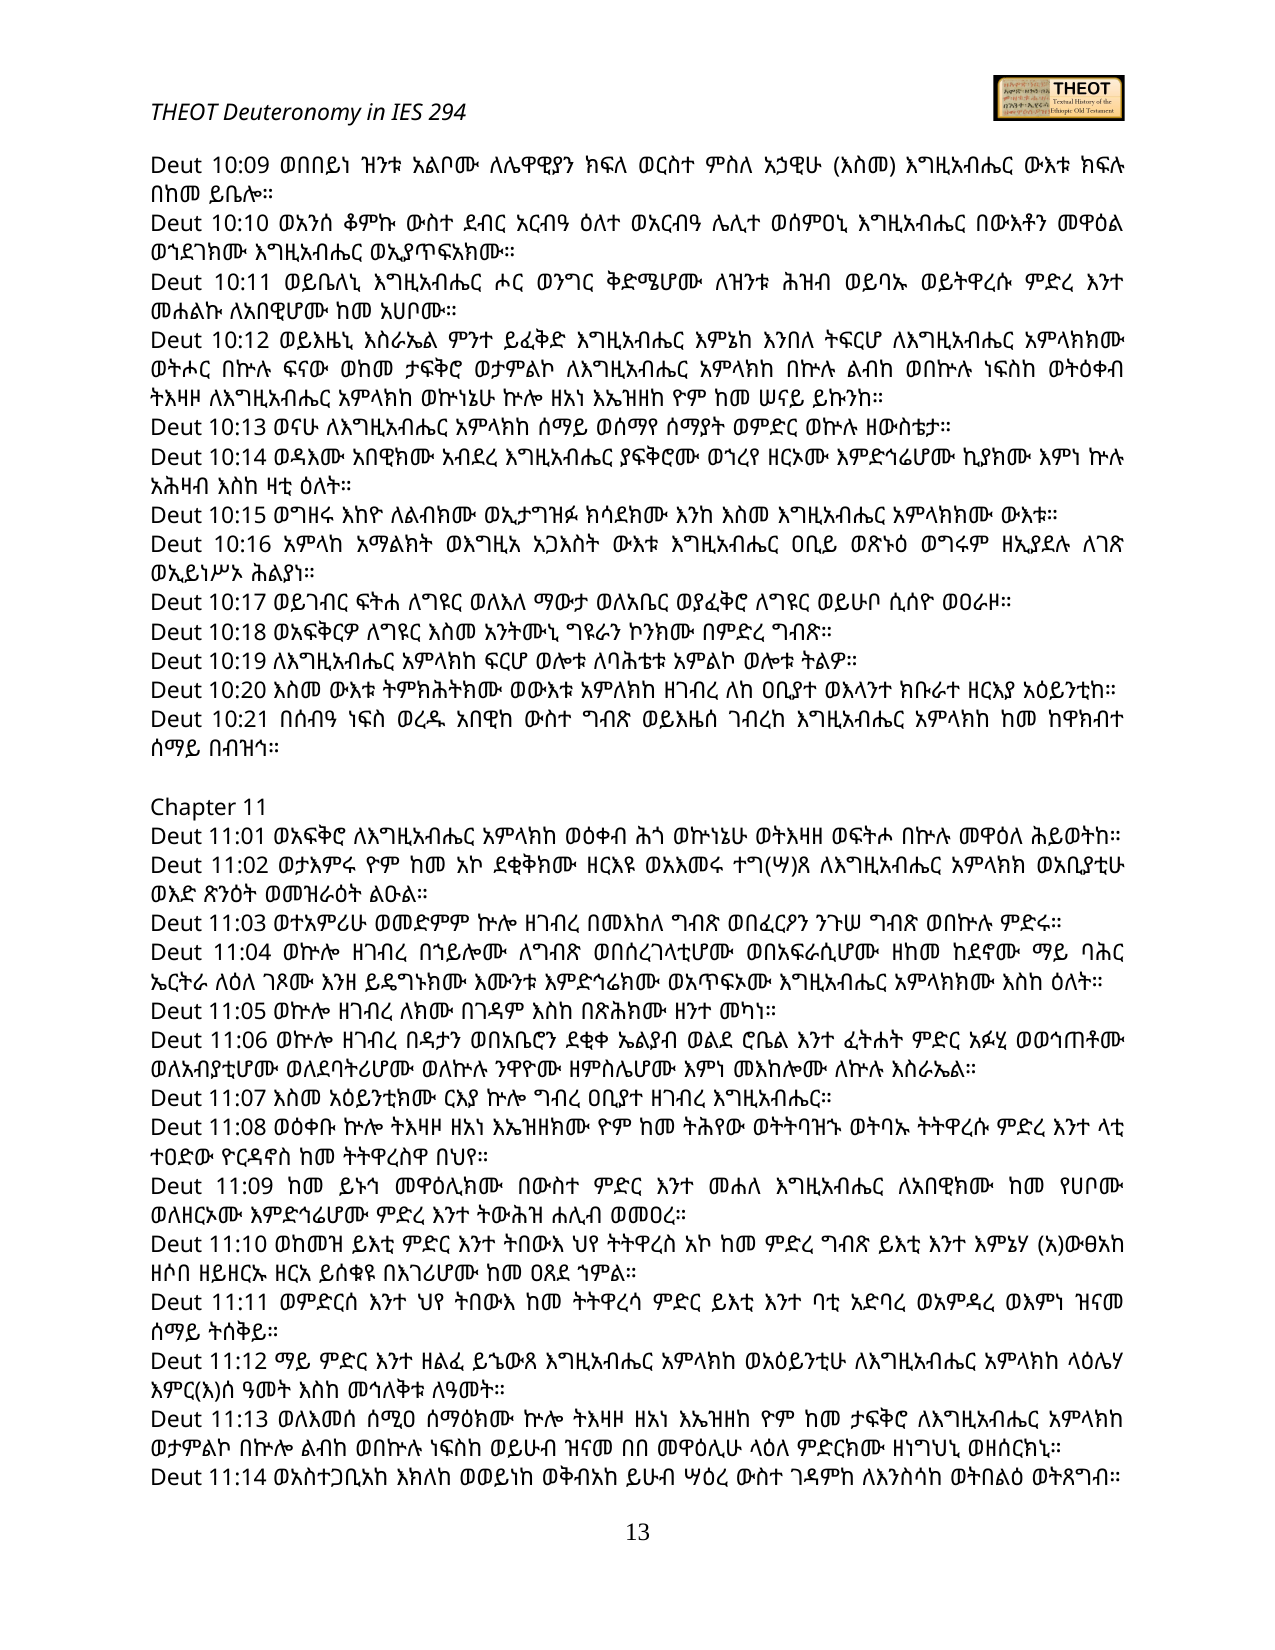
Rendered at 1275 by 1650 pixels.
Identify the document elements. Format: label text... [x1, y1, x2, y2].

text Deut 11:09 ከመ ይኑኅ መዋዕሊክሙ በውስተ ምድር እንተ መሐለ እግዚአብሔር ለአበዊክሙ ከመ የሀቦሙ ወለዘርኦሙ እምድኅሬሆሙ ምድረ እንተ ትውሕዝ ሐሊብ ወመዐረ። [150, 1171, 1125, 1229]
text Deut 10:10 ወአንሰ ቆምኩ ውስተ ደብር አርብዓ ዕለተ ወአርብዓ ሌሊተ ወሰምዐኒ እግዚአብሔር በውእቶን መዋዕል ወኀደገክሙ እግዚአብሔር ወኢያጥፍአክሙ። [150, 208, 1125, 267]
text Chapter 11 [150, 792, 1125, 821]
picture [993, 75, 1125, 121]
text Deut 11:03 ወተአምሪሁ ወመድምም ኵሎ ዘገብረ በመእከለ ግብጽ ወበፈርዖን ንጉሠ ግብጽ ወበኵሉ ምድሩ። [150, 908, 1125, 937]
text Deut 11:01 ወአፍቅሮ ለእግዚአብሔር አምላክከ ወዕቀብ ሕጎ ወኵነኔሁ ወትእዛዘ ወፍትሖ በኵሉ መዋዕለ ሕይወትከ። [150, 821, 1125, 850]
text Deut 10:09 ወበበይነ ዝንቱ አልቦሙ ለሌዋዊያን ክፍለ ወርስተ ምስለ አኃዊሁ (እስመ) እግዚአብሔር ውእቱ ክፍሉ በከመ ይቤሎ። [150, 150, 1125, 208]
text Deut 11:04 ወኵሎ ዘገብረ በኀይሎሙ ለግብጽ ወበሰረገላቲሆሙ ወበአፍራሲሆሙ ዘከመ ከደኖሙ ማይ ባሕር ኤርትራ ለዕለ ገጾሙ እንዘ ይዴግኑክሙ እሙንቱ እምድኅሬክሙ ወአጥፍኦሙ እግዚአብሔር አምላክክሙ እስከ ዕለት። [150, 937, 1125, 996]
text Deut 11:14 ወአስተጋቢአከ እክለከ ወወይነከ ወቅብአከ ይሁብ ሣዕረ ውስተ ገዳምከ ለእንስሳከ ወትበልዕ ወትጸግብ። [150, 1462, 1125, 1492]
text Deut 10:16 አምላከ አማልክት ወእግዚአ አጋእስት ውእቱ እግዚአብሔር ዐቢይ ወጽኑዕ ወግሩም ዘኢያደሉ ለገጽ ወኢይነሥኦ ሕልያነ። [150, 529, 1125, 587]
text Deut 10:12 ወይእዜኒ እስራኤል ምንተ ይፈቅድ እግዚአብሔር እምኔከ እንበለ ትፍርሆ ለእግዚአብሔር አምላክክሙ ወትሖር በኵሉ ፍናው ወከመ ታፍቅሮ ወታምልኮ ለእግዚአብሔር አምላክከ በኵሉ ልብከ ወበኵሉ ነፍስከ ወትዕቀብ ትእዛዞ ለእግዚአብሔር አምላክከ ወኵነኔሁ ኵሎ ዘአነ እኤዝዘከ ዮም ከመ ሠናይ ይኩንከ። [150, 325, 1125, 412]
text Deut 10:13 ወናሁ ለእግዚአብሔር አምላክከ ሰማይ ወሰማየ ሰማያት ወምድር ወኵሉ ዘውስቴታ። [150, 412, 1125, 442]
text Deut 10:21 በሰብዓ ነፍስ ወረዱ አበዊከ ውስተ ግብጽ ወይእዜሰ ገብረከ እግዚአብሔር አምላክከ ከመ ከዋክብተ ሰማይ በብዝኅ። [150, 704, 1125, 762]
text Deut 11:07 እስመ አዕይንቲክሙ ርእያ ኵሎ ግብረ ዐቢያተ ዘገብረ እግዚአብሔር። [150, 1083, 1125, 1112]
text Deut 11:02 ወታእምሩ ዮም ከመ አኮ ደቂቅክሙ ዘርእዩ ወአእመሩ ተግ(ሣ)ጸ ለእግዚአብሔር አምላክክ ወአቢያቲሁ ወእድ ጽንዕት ወመዝራዕት ልዑል። [150, 850, 1125, 908]
text Deut 10:20 እስመ ውእቱ ትምክሕትክሙ ወውእቱ አምለክከ ዘገብረ ለከ ዐቢያተ ወእላንተ ክቡራተ ዘርእያ አዕይንቲከ። [150, 675, 1125, 704]
text Deut 11:05 ወኵሎ ዘገብረ ለክሙ በገዳም እስከ በጽሕክሙ ዘንተ መካነ። [150, 996, 1125, 1025]
text Deut 10:19 ለእግዚአብሔር አምላክከ ፍርሆ ወሎቱ ለባሕቴቱ አምልኮ ወሎቱ ትልዎ። [150, 646, 1125, 675]
text Deut 11:13 ወለእመሰ ሰሚዐ ሰማዕክሙ ኵሎ ትእዛዞ ዘአነ እኤዝዘከ ዮም ከመ ታፍቅሮ ለእግዚአብሔር አምላክከ ወታምልኮ በኵሎ ልብከ ወበኵሉ ነፍስከ ወይሁብ ዝናመ በበ መዋዕሊሁ ላዕለ ምድርክሙ ዘነግህኒ ወዘሰርክኒ። [150, 1404, 1125, 1462]
text Deut 10:17 ወይገብር ፍትሐ ለግዩር ወለእለ ማውታ ወለአቤር ወያፈቅሮ ለግዩር ወይሁቦ ሲሰዮ ወዐራዞ። [150, 587, 1125, 617]
text Deut 10:14 ወዳእሙ አበዊክሙ አብደረ እግዚአብሔር ያፍቅሮሙ ወኀረየ ዘርኦሙ እምድኅሬሆሙ ኪያክሙ እምነ ኵሉ አሕዛብ እስከ ዛቲ ዕለት። [150, 442, 1125, 500]
text Deut 11:11 ወምድርሰ እንተ ህየ ትበውእ ከመ ትትዋረሳ ምድር ይእቲ እንተ ባቲ አድባረ ወአምዳረ ወእምነ ዝናመ ሰማይ ትሰቅይ። [150, 1287, 1125, 1346]
text Deut 11:10 ወከመዝ ይእቲ ምድር እንተ ትበውእ ህየ ትትዋረስ አኮ ከመ ምድረ ግብጽ ይእቲ እንተ እምኔሃ (አ)ውፀአከ ዘሶበ ዘይዘርኡ ዘርአ ይሰቁዩ በእገሪሆሙ ከመ ዐጸደ ኀምል። [150, 1229, 1125, 1287]
text Deut 10:18 ወአፍቅርዎ ለግዩር እስመ አንትሙኒ ግዩራን ኮንክሙ በምድረ ግብጽ። [150, 617, 1125, 646]
text Deut 11:12 ማይ ምድር እንተ ዘልፈ ይኄውጸ እግዚአብሔር አምላክከ ወአዕይንቲሁ ለእግዚአብሔር አምላክከ ላዕሌሃ እምር(እ)ሰ ዓመት እስከ መኅለቅቱ ለዓመት። [150, 1346, 1125, 1404]
text Deut 10:15 ወግዘሩ እከዮ ለልብክሙ ወኢታግዝፉ ክሳደክሙ እንከ እስመ እግዚአብሔር አምላክክሙ ውእቱ። [150, 500, 1125, 529]
text Deut 11:06 ወኵሎ ዘገብረ በዳታን ወበአቤሮን ደቂቀ ኤልያብ ወልደ ሮቤል እንተ ፈትሐት ምድር አፉሂ ወወኅጠቶሙ ወለአብያቲሆሙ ወለደባትሪሆሙ ወለኵሉ ንዋዮሙ ዘምስሌሆሙ እምነ መእከሎሙ ለኵሉ እስራኤል። [150, 1025, 1125, 1083]
text Deut 11:08 ወዕቀቡ ኵሎ ትእዛዞ ዘአነ እኤዝዘክሙ ዮም ከመ ትሕየው ወትትባዝኁ ወትባኡ ትትዋረሱ ምድረ እንተ ላቲ ተዐድው ዮርዳኖስ ከመ ትትዋረስዋ በህየ። [150, 1112, 1125, 1171]
text Deut 10:11 ወይቤለኒ እግዚአብሔር ሖር ወንግር ቅድሜሆሙ ለዝንቱ ሕዝብ ወይባኡ ወይትዋረሱ ምድረ እንተ መሐልኩ ለአበዊሆሙ ከመ አሀቦሙ። [150, 267, 1125, 325]
